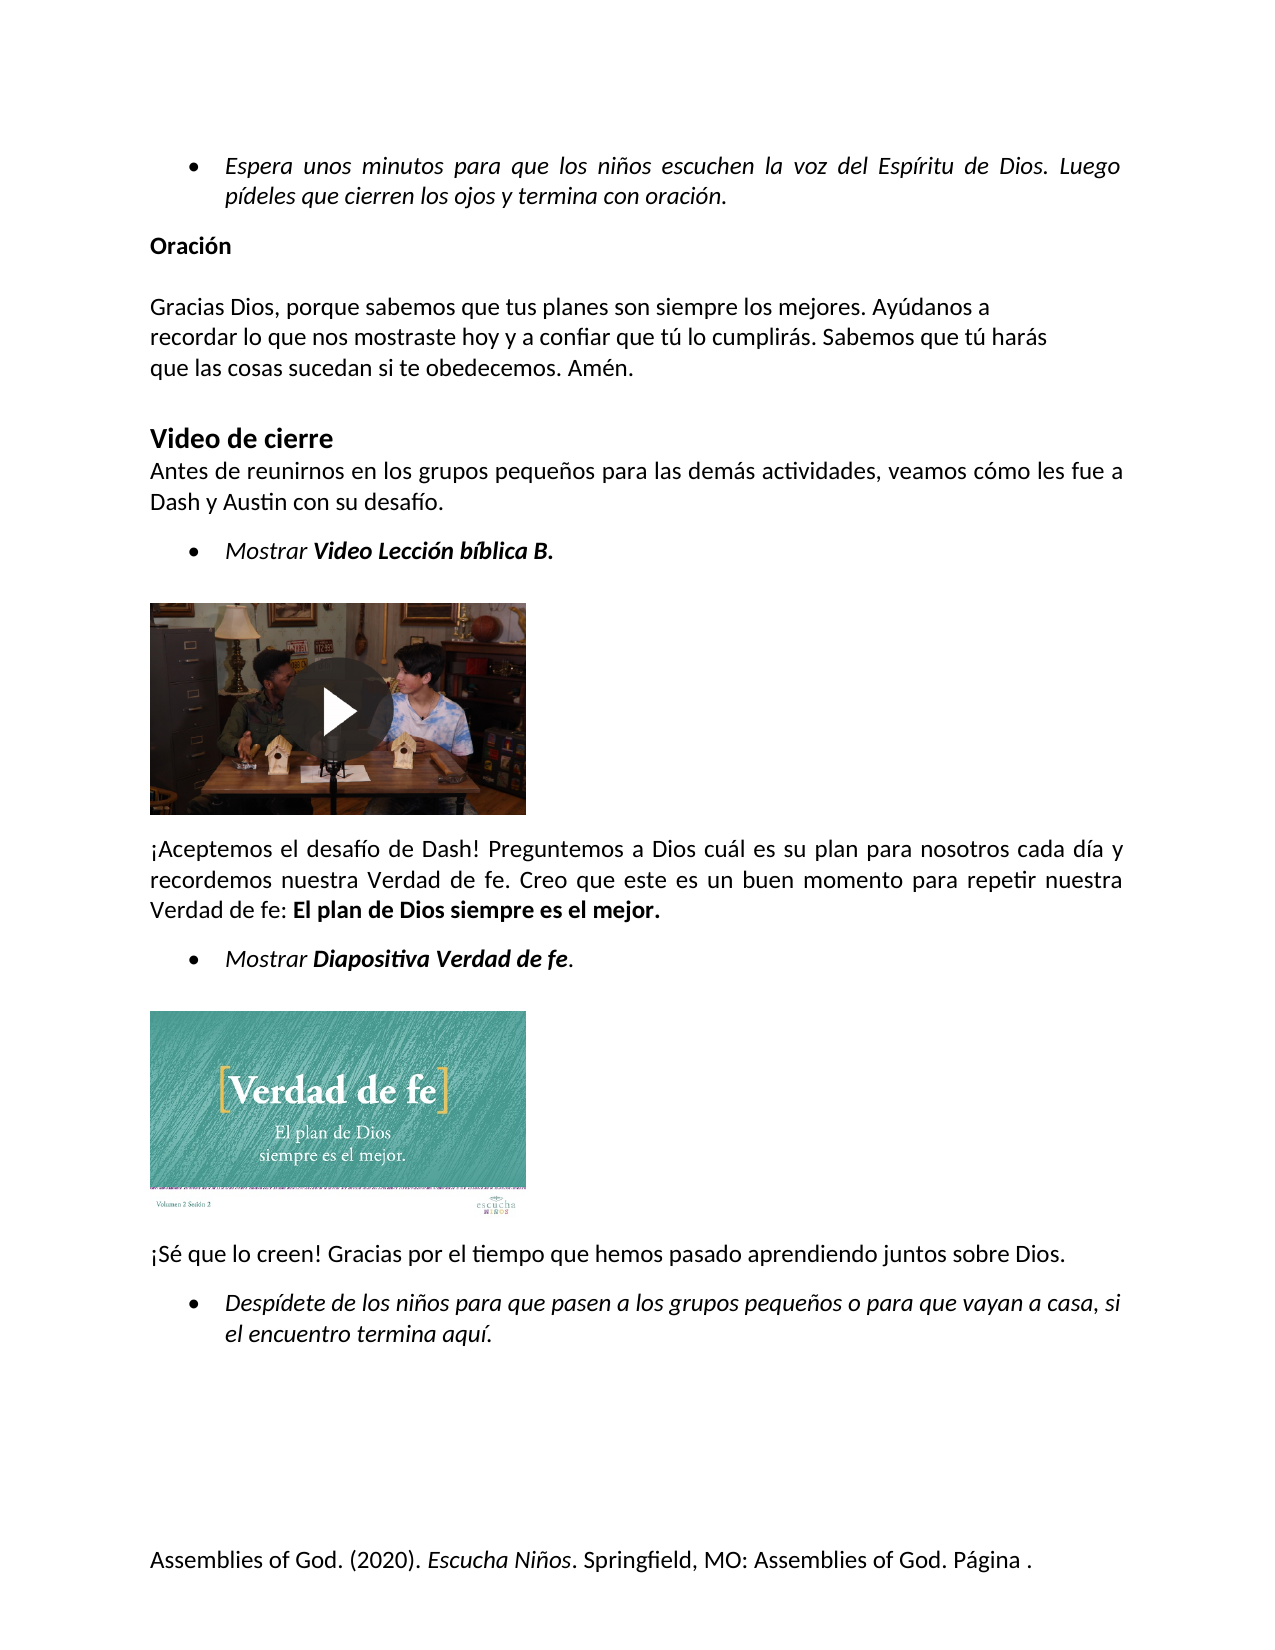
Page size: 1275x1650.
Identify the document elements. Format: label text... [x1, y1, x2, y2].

picture [150, 603, 526, 815]
text • Espera unos minutos para que los niños escuchen la voz del Espíritu de Dios. Luego pídeles que cierren los ojos y termina con oración. [187, 150, 1125, 211]
text Oración [150, 230, 1125, 260]
picture [150, 1011, 526, 1220]
table_header Gracias Dios, porque sabemos que tus planes son siempre los mejores. Ayúdanos a recordar lo que nos mostraste hoy y a confiar que tú lo cumplirás. Sabemos que tú harás que las cosas sucedan si te obedecemos. Amén. [150, 260, 1050, 382]
text ¡Aceptemos el desafío de Dash! Preguntemos a Dios cuál es su plan para nosotros cada día y recordemos nuestra Verdad de fe. Creo que este es un buen momento para repetir nuestra Verdad de fe: El plan de Dios siempre es el mejor. [150, 833, 1125, 925]
text Antes de reunirnos en los grupos pequeños para las demás actividades, veamos cómo les fue a Dash y Austin con su desafío. [150, 456, 1125, 517]
text Video de cierre [150, 420, 1125, 456]
text • Despídete de los niños para que pasen a los grupos pequeños o para que vayan a casa, si el encuentro termina aquí. [187, 1287, 1125, 1348]
text ¡Sé que lo creen! Gracias por el tiempo que hemos pasado aprendiendo juntos sobre Dios. [150, 1238, 1125, 1268]
text • Mostrar Video Lección bíblica B. [187, 535, 1125, 566]
text • Mostrar Diapositiva Verdad de fe. [187, 943, 1125, 974]
